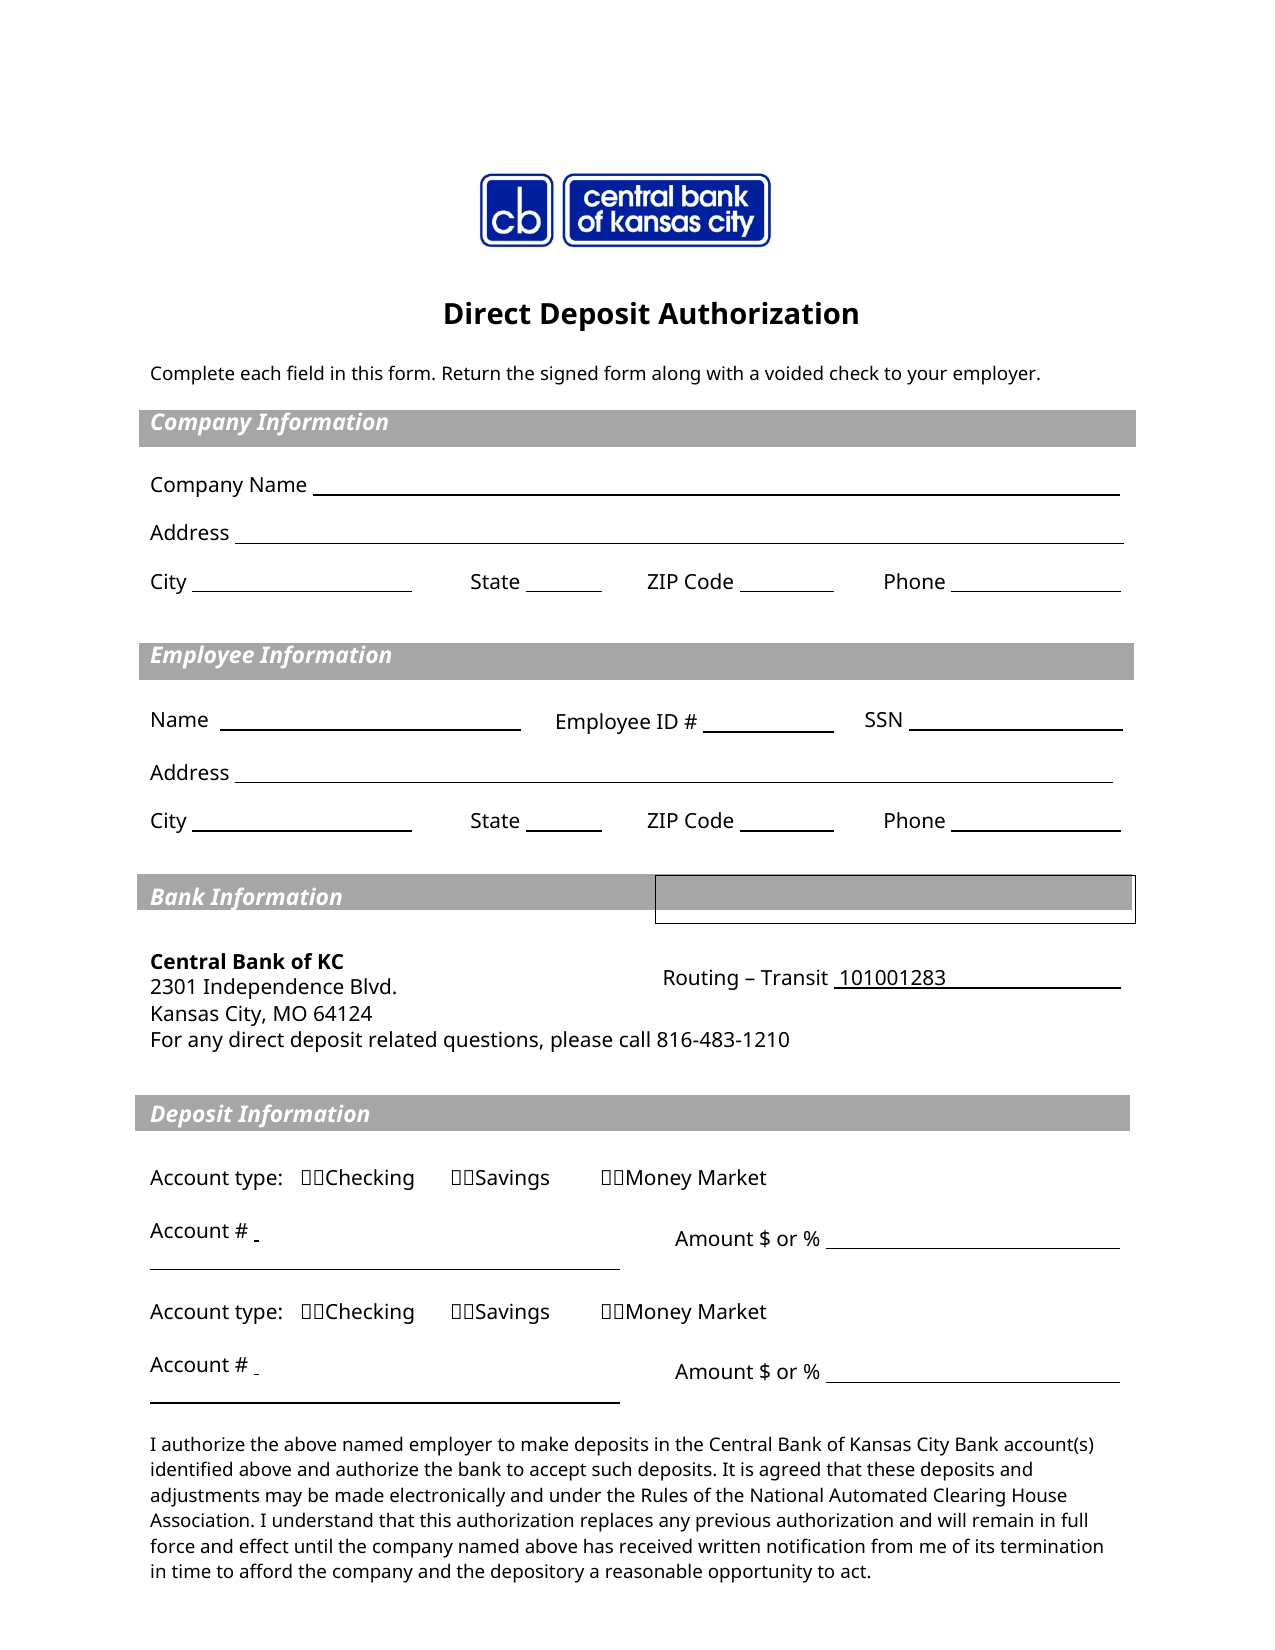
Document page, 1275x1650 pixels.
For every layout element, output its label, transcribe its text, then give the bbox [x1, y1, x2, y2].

table_cell State [441, 556, 624, 597]
table_cell City [139, 556, 441, 597]
text Account type: Checking Savings Money Market [150, 1297, 1148, 1326]
table_cell SSN [849, 680, 1134, 746]
subtitle Central Bank of KC [150, 947, 411, 975]
text Deposit Information [150, 1098, 1148, 1129]
table_cell Company Name [139, 447, 1136, 507]
table_cell ZIP Code [624, 795, 849, 836]
table_cell Phone [849, 795, 1134, 836]
table_cell State [441, 795, 624, 836]
text Amount $ or % [675, 1357, 1148, 1386]
text Amount $ or % [675, 1224, 1148, 1252]
table_cell City [139, 795, 441, 836]
text For any direct deposit related questions, please call 816-483-1210 [150, 1028, 1148, 1052]
subtitle Bank Information [150, 881, 1148, 912]
table_cell Name [139, 680, 538, 746]
text Complete each field in this form. Return the signed form along with a voided check to your employer. [150, 360, 1148, 385]
text Kansas City, MO 64124 [150, 999, 411, 1028]
picture [127, 150, 1028, 284]
text I authorize the above named employer to make deposits in the Central Bank of Kansas City Bank account(s) identified above and authorize the bank to accept such deposits. It is agreed that these deposits and adjustments may be made electronically and under the Rules of the National Automated Clearing House Association. I understand that this authorization replaces any previous authorization and will remain in full force and effect until the company named above has received written notification from me of its termination in time to afford the company and the depository a reasonable opportunity to act. [150, 1431, 1121, 1584]
text Account type: Checking Savings Money Market [150, 1163, 1148, 1192]
table_cell ZIP Code [624, 556, 858, 597]
text Account # [150, 1350, 620, 1402]
text 2301 Independence Blvd. [150, 975, 411, 999]
table_header Company Information [139, 410, 1136, 447]
table_cell Address [139, 746, 1134, 795]
text Routing – Transit 101001283 [651, 963, 1148, 992]
table_cell Phone [858, 556, 1136, 597]
text Account # [150, 1216, 620, 1269]
table_header Employee Information [139, 643, 1134, 680]
table_cell Employee ID # [538, 680, 849, 746]
text Direct Deposit Authorization [443, 293, 1148, 333]
table_cell Address [139, 508, 1136, 556]
